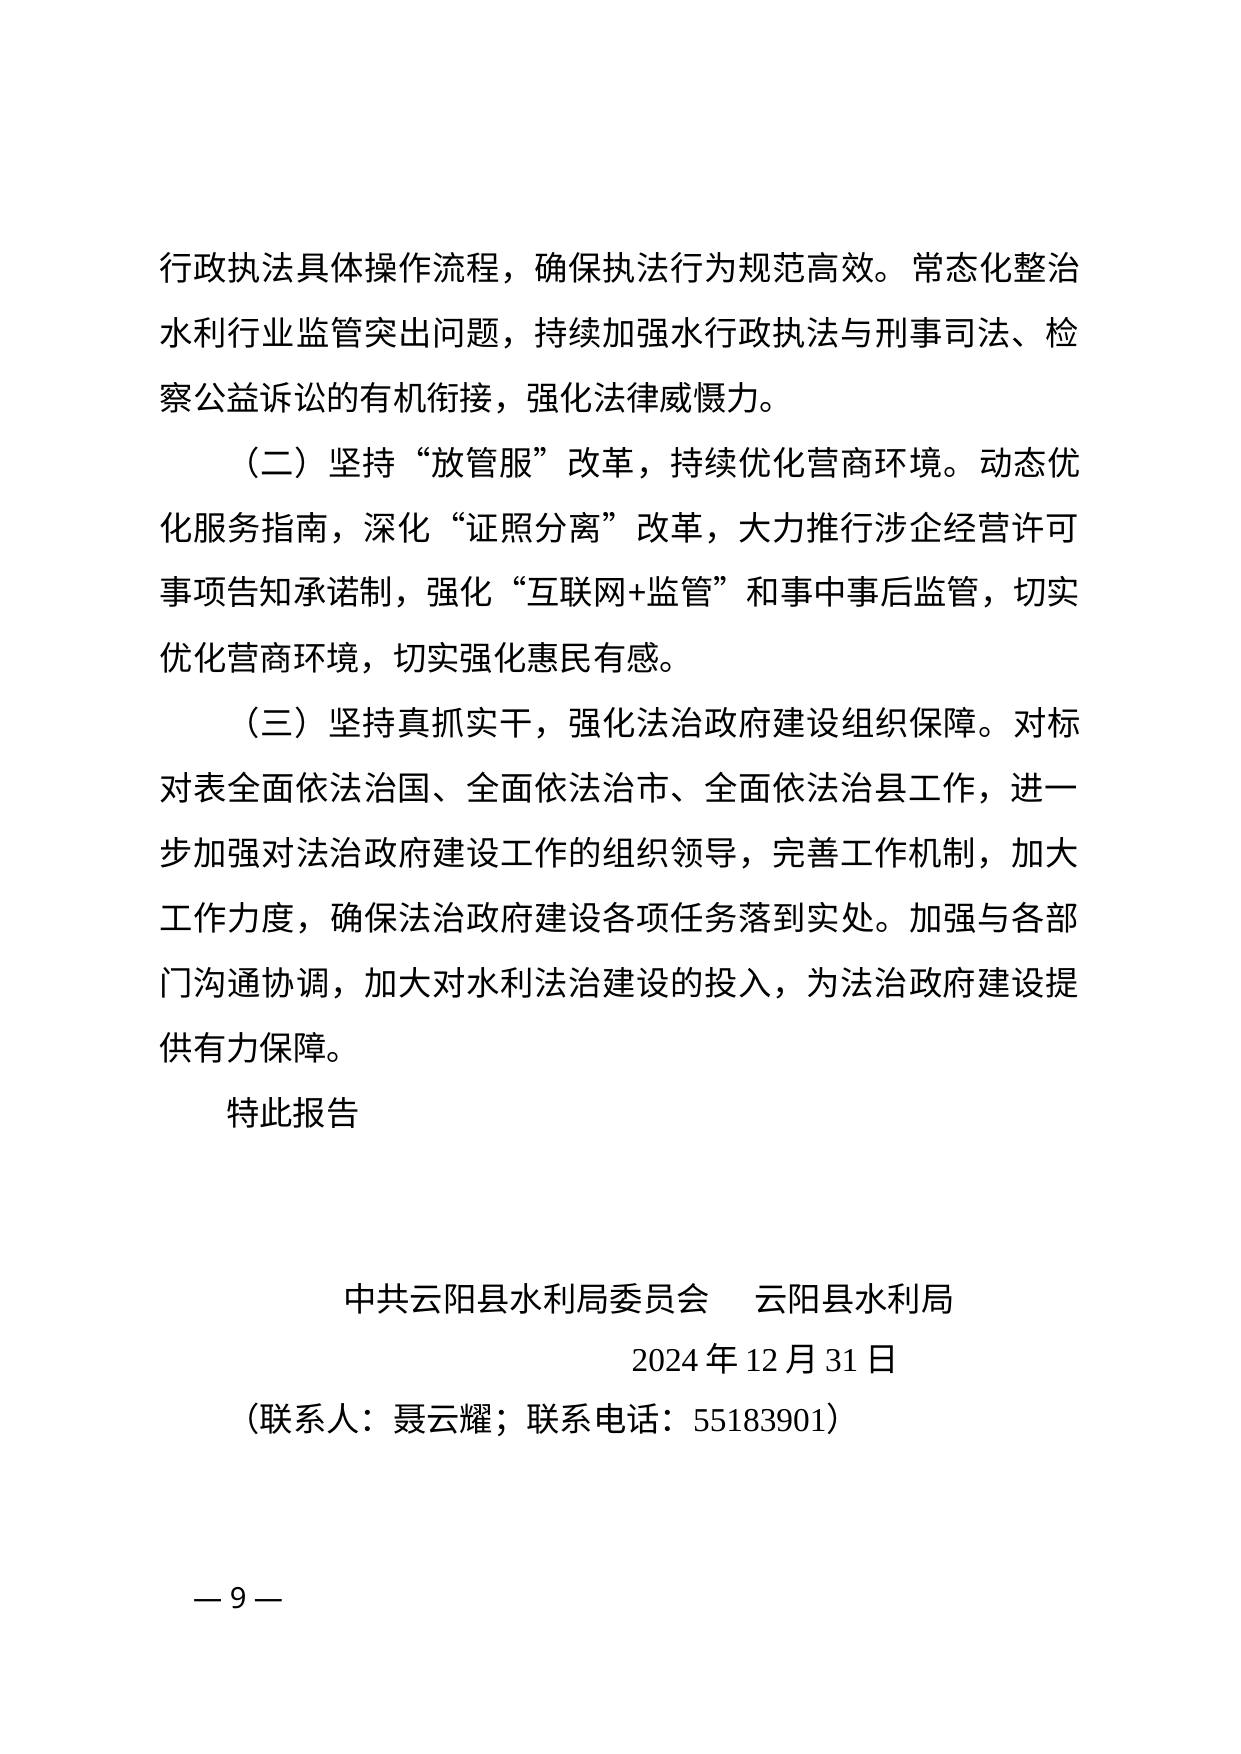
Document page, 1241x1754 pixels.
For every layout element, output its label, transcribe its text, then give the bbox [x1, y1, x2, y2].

text （联系人：聂云耀；联系电话：55183901） [159, 1384, 1081, 1444]
text （二）坚持“放管服”改革，持续优化营商环境。动态优化服务指南，深化“证照分离”改革，大力推行涉企经营许可事项告知承诺制，强化“互联网+监管”和事中事后监管，切实优化营商环境，切实强化惠民有感。 [159, 428, 1081, 688]
text 2024年12月31日 [159, 1323, 1078, 1384]
text （三）坚持真抓实干，强化法治政府建设组织保障。对标对表全面依法治国、全面依法治市、全面依法治县工作，进一步加强对法治政府建设工作的组织领导，完善工作机制，加大工作力度，确保法治政府建设各项任务落到实处。加强与各部门沟通协调，加大对水利法治建设的投入，为法治政府建设提供有力保障。 [159, 688, 1081, 1078]
text 中共云阳县水利局委员会 云阳县水利局 [159, 1263, 1081, 1323]
text 特此报告 [159, 1078, 1081, 1143]
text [159, 233, 1081, 428]
